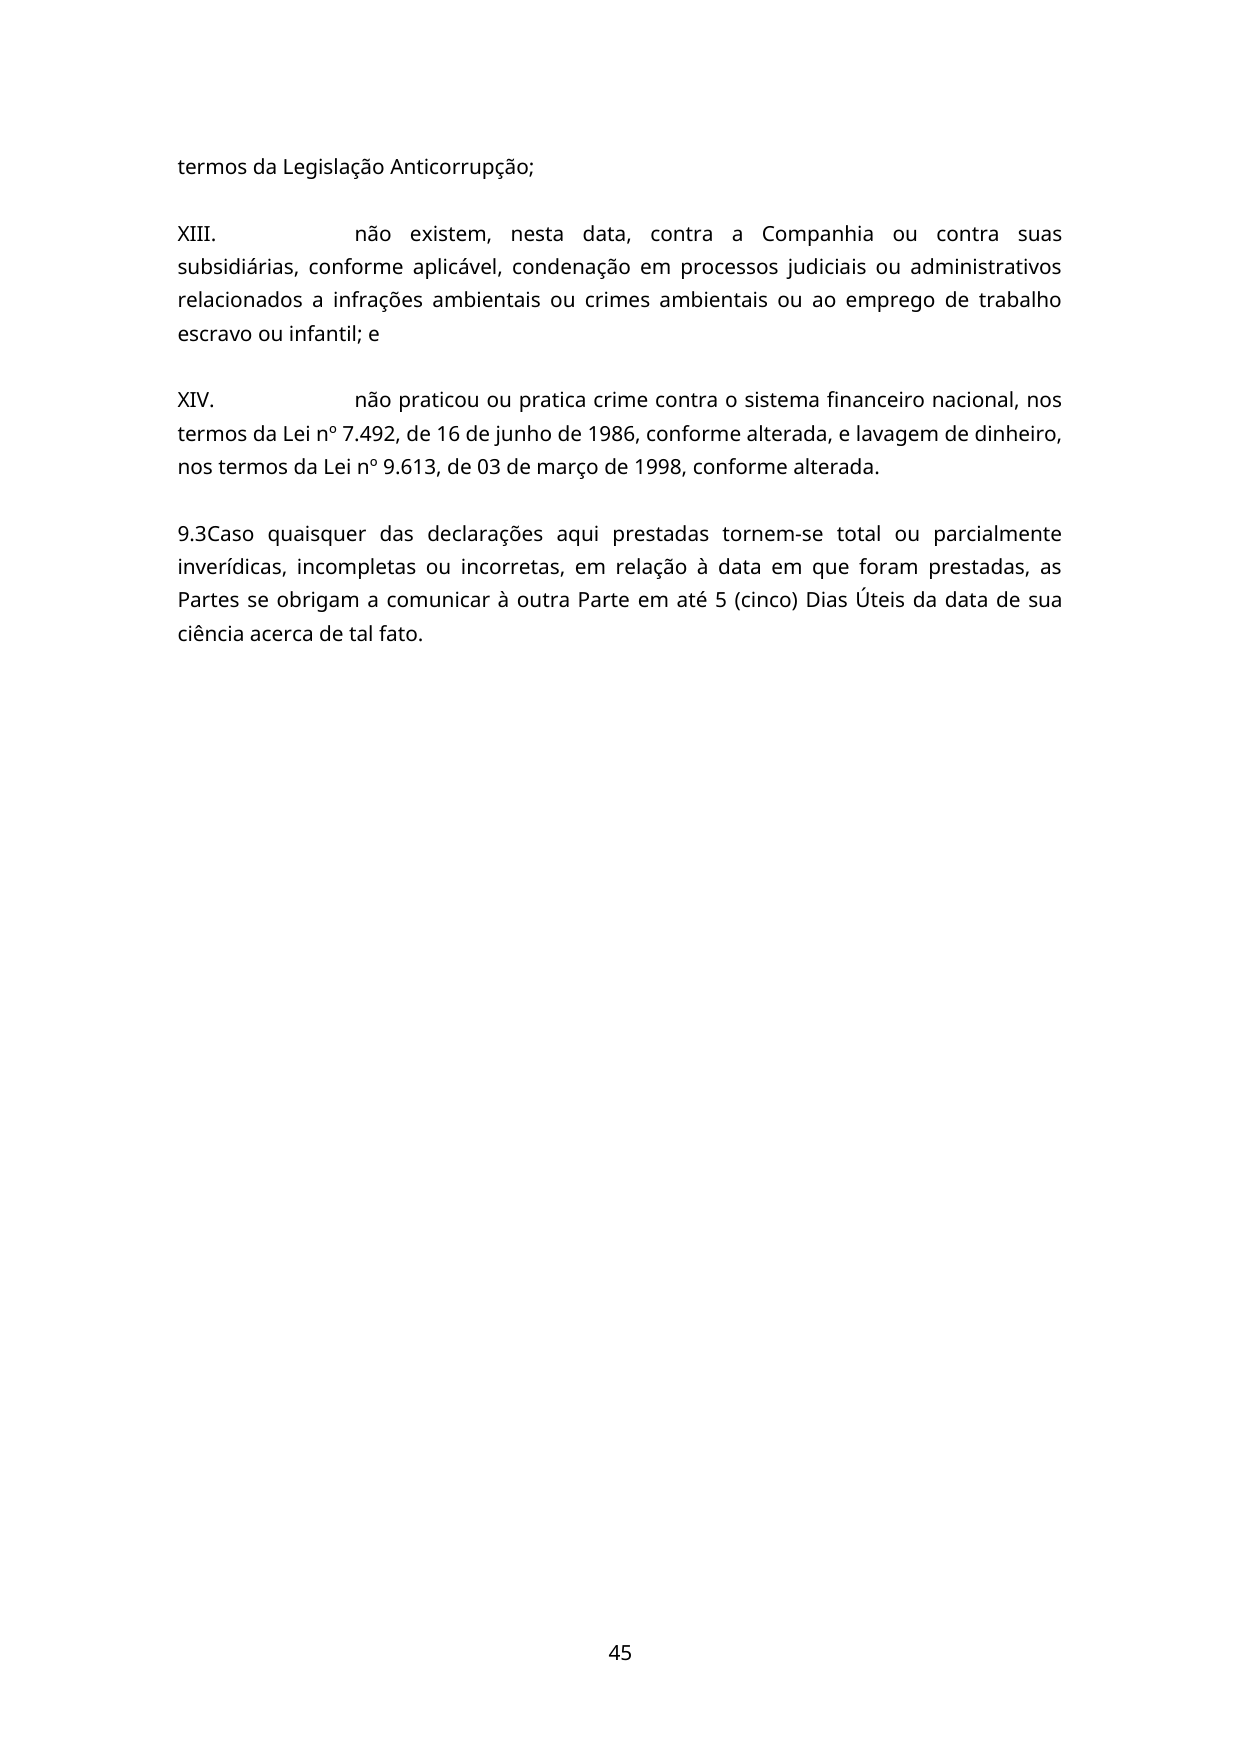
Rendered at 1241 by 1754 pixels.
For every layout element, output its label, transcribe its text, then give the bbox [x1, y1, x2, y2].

list não existem, nesta data, contra a Companhia ou contra suas subsidiárias, conforme aplicável, condenação em processos judiciais ou administrativos relacionados a infrações ambientais ou crimes ambientais ou ao emprego de trabalho escravo ou infantil; e [177, 214, 1063, 348]
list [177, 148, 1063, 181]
subtitle Caso quaisquer das declarações aqui prestadas tornem-se total ou parcialmente inverídicas, incompletas ou incorretas, em relação à data em que foram prestadas, as Partes se obrigam a comunicar à outra Parte em até 5 (cinco) Dias Úteis da data de sua ciência acerca de tal fato. [177, 514, 1063, 648]
list não praticou ou pratica crime contra o sistema financeiro nacional, nos termos da Lei nº 7.492, de 16 de junho de 1986, conforme alterada, e lavagem de dinheiro, nos termos da Lei nº 9.613, de 03 de março de 1998, conforme alterada. [177, 381, 1063, 481]
